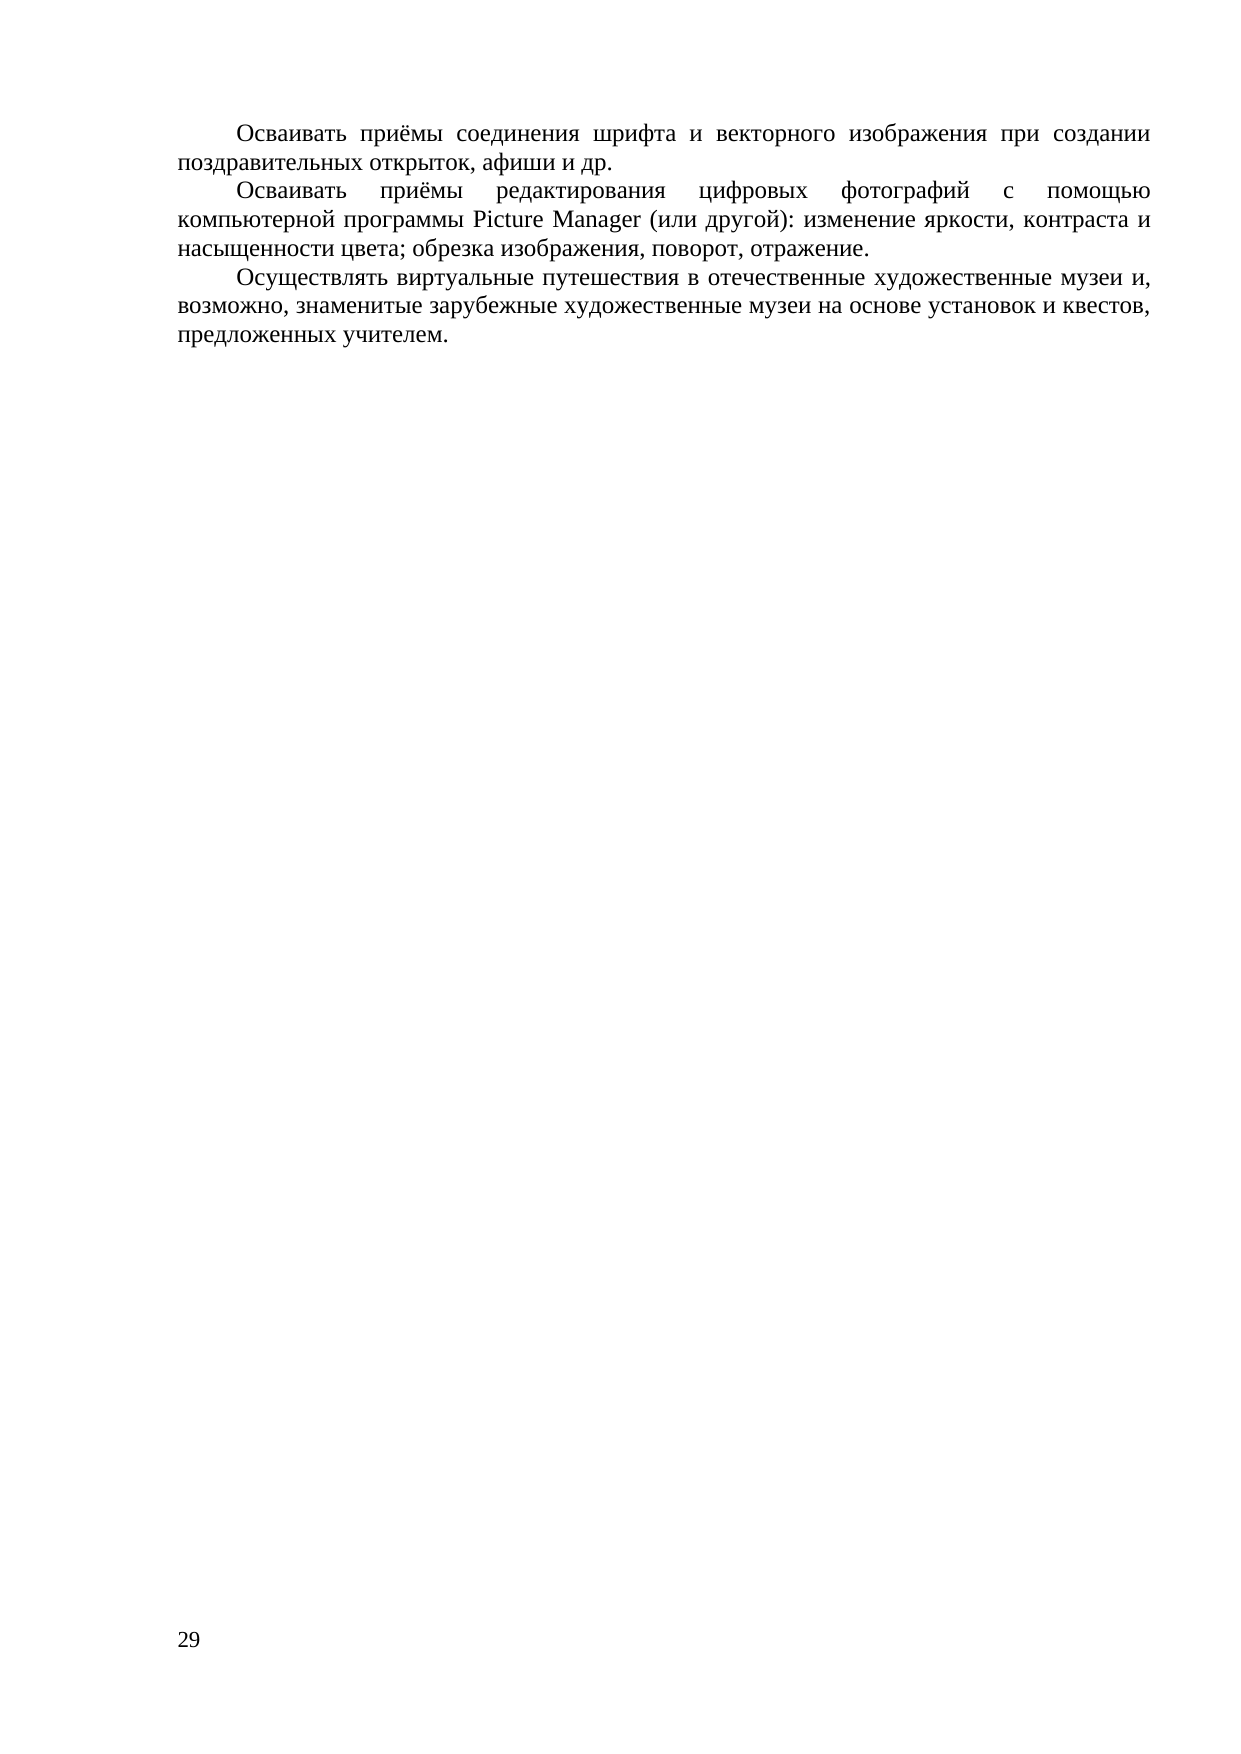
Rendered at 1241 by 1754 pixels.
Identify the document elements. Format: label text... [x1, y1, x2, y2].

text Осваивать приёмы редактирования цифровых фотографий с помощью компьютерной программы Picture Manager (или другой): изменение яркости, контраста и насыщенности цвета; обрезка изображения, поворот, отражение. [177, 176, 1152, 262]
text Осуществлять виртуальные путешествия в отечественные художественные музеи и, возможно, знаменитые зарубежные художественные музеи на основе установок и квестов, предложенных учителем. [177, 262, 1152, 348]
text Осваивать приёмы соединения шрифта и векторного изображения при создании поздравительных открыток, афиши и др. [177, 118, 1152, 176]
